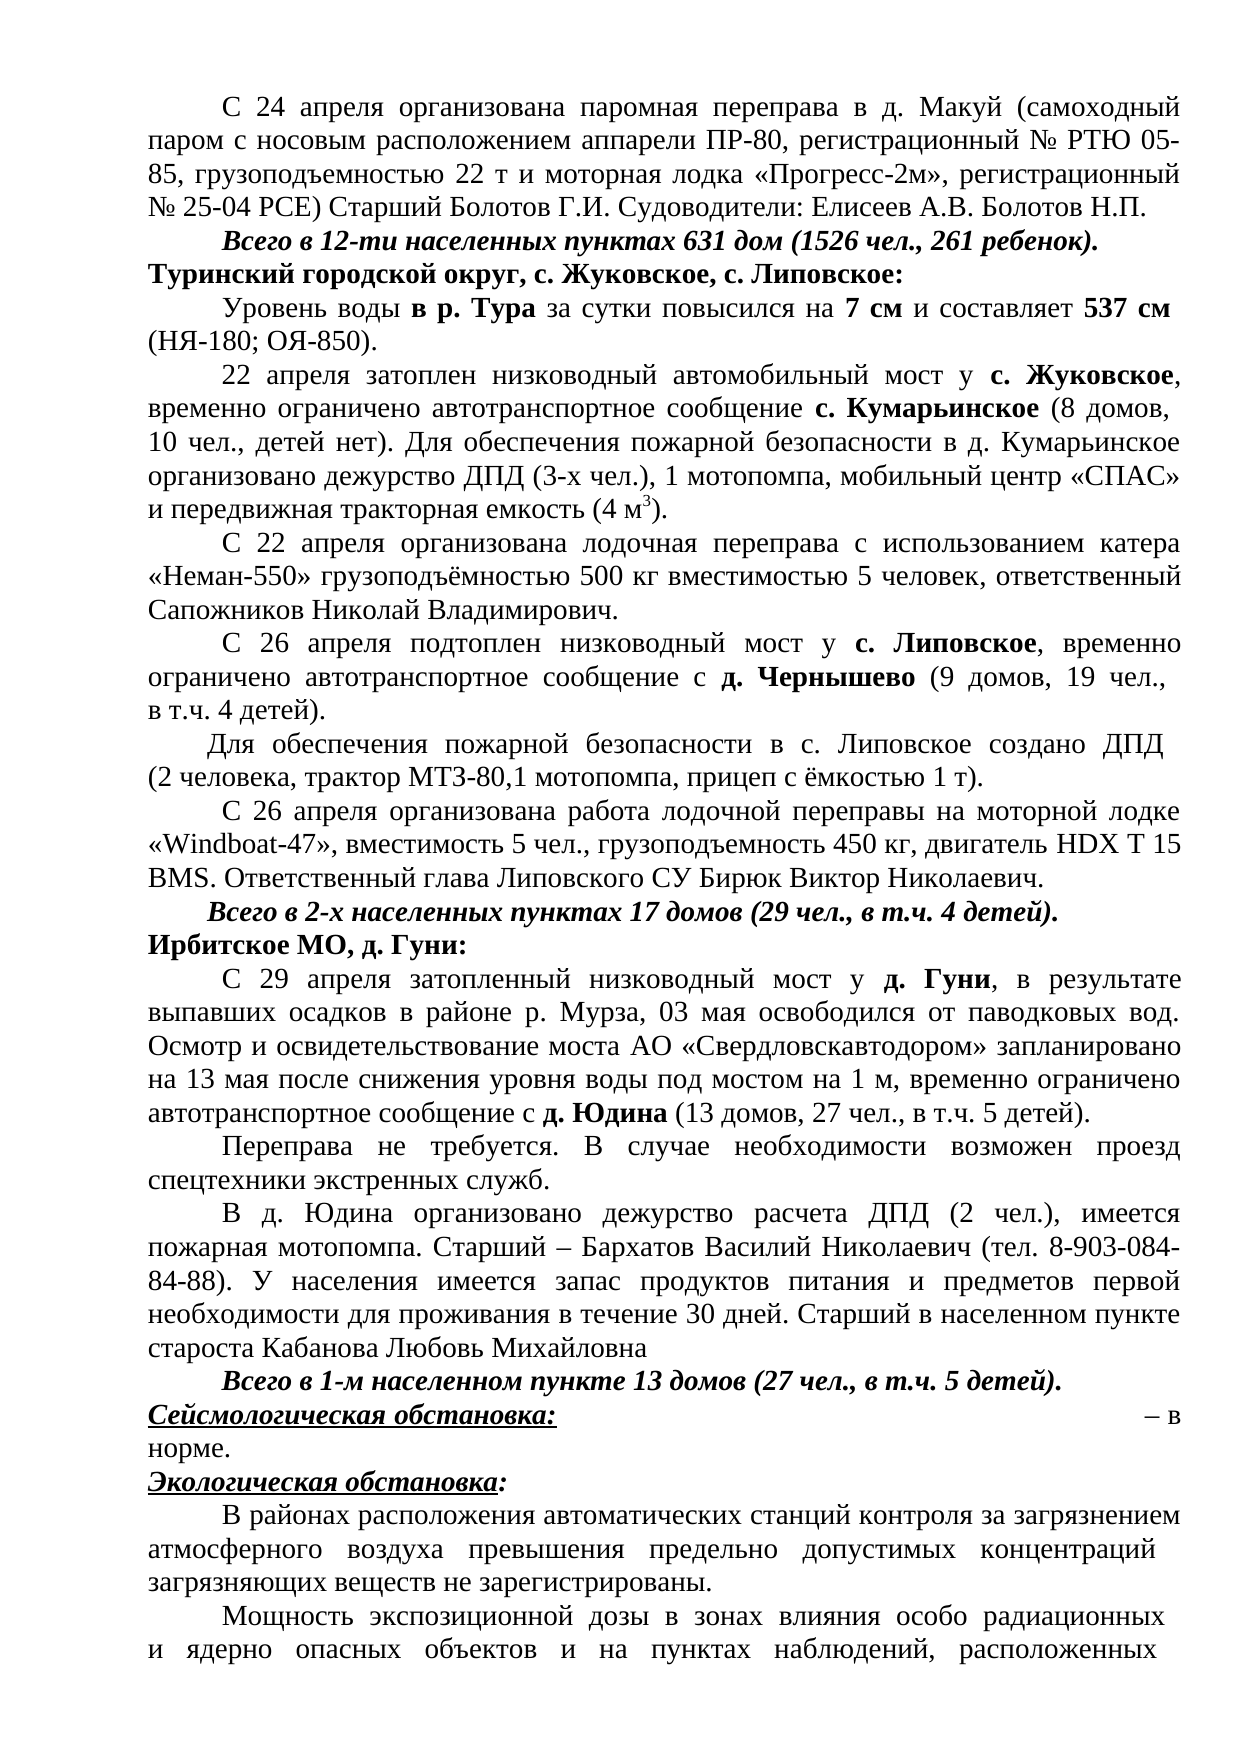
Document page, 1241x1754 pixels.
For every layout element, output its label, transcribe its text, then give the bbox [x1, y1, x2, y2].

text С 29 апреля затопленный низководный мост у д. Гуни, в результате выпавших осадков в районе р. Мурза, 03 мая освободился от паводковых вод. Осмотр и освидетельствование моста АО «Свердловскавтодором» запланировано на 13 мая после снижения уровня воды под мостом на 1 м, временно ограничено автотранспортное сообщение с д. Юдина (13 домов, 27 чел., в т.ч. 5 детей). [148, 961, 1181, 1128]
text С 26 апреля организована работа лодочной переправы на моторной лодке «Windboat-47», вместимость 5 чел., грузоподъемность 450 кг, двигатель HDX T 15 BMS. Ответственный глава Липовского СУ Бирюк Виктор Николаевич. [148, 793, 1181, 894]
text Уровень воды в р. Тура за сутки повысился на 7 см и составляет 537 см (НЯ-180; ОЯ-850). [148, 290, 1181, 357]
text С 26 апреля подтоплен низководный мост у с. Липовское, временно ограничено автотранспортное сообщение с д. Чернышево (9 домов, 19 чел., в т.ч. 4 детей). [148, 625, 1181, 726]
text В районах расположения автоматических станций контроля за загрязнением атмосферного воздуха превышения предельно допустимых концентраций загрязняющих веществ не зарегистрированы. [148, 1497, 1181, 1598]
text Экологическая обстановка: [148, 1464, 1181, 1497]
text Переправа не требуется. В случае необходимости возможен проезд спецтехники экстренных служб. [148, 1128, 1181, 1196]
text Для обеспечения пожарной безопасности в с. Липовское создано ДПД (2 человека, трактор МТЗ-80,1 мотопомпа, прицеп с ёмкостью 1 т). [148, 726, 1181, 793]
text Всего в 2-х населенных пунктах 17 домов (29 чел., в т.ч. 4 детей). [148, 894, 1181, 927]
text 22 апреля затоплен низководный автомобильный мост у с. Жуковское, временно ограничено автотранспортное сообщение с. Кумарьинское (8 домов, 10 чел., детей нет). Для обеспечения пожарной безопасности в д. Кумарьинское организовано дежурство ДПД (3-х чел.), 1 мотопомпа, мобильный центр «СПАС» и передвижная тракторная емкость (4 м3). [148, 357, 1181, 525]
text В д. Юдина организовано дежурство расчета ДПД (2 чел.), имеется пожарная мотопомпа. Старший – Бархатов Василий Николаевич (тел. 8-903-084-84-88). У населения имеется запас продуктов питания и предметов первой необходимости для проживания в течение 30 дней. Старший в населенном пункте староста Кабанова Любовь Михайловна [148, 1196, 1181, 1363]
text С 22 апреля организована лодочная переправа с использованием катера «Неман-550» грузоподъёмностью 500 кг вместимостью 5 человек, ответственный Сапожников Николай Владимирович. [148, 525, 1181, 625]
text С 24 апреля организована паромная переправа в д. Макуй (самоходный паром с носовым расположением аппарели ПР-80, регистрационный № РТЮ 05-85, грузоподъемностью 22 т и моторная лодка «Прогресс-2м», регистрационный № 25-04 РСЕ) Старший Болотов Г.И. Судоводители: Елисеев А.В. Болотов Н.П. [148, 89, 1181, 223]
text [148, 1598, 1181, 1665]
text Всего в 1-м населенном пункте 13 домов (27 чел., в т.ч. 5 детей). [148, 1363, 1181, 1397]
text Туринский городской округ, с. Жуковское, с. Липовское: [148, 256, 1181, 290]
text Ирбитское МО, д. Гуни: [148, 927, 1181, 961]
text Всего в 12-ти населенных пунктах 631 дом (1526 чел., 261 ребенок). [148, 223, 1181, 256]
text Сейсмологическая обстановка: – в норме. [148, 1397, 1181, 1464]
